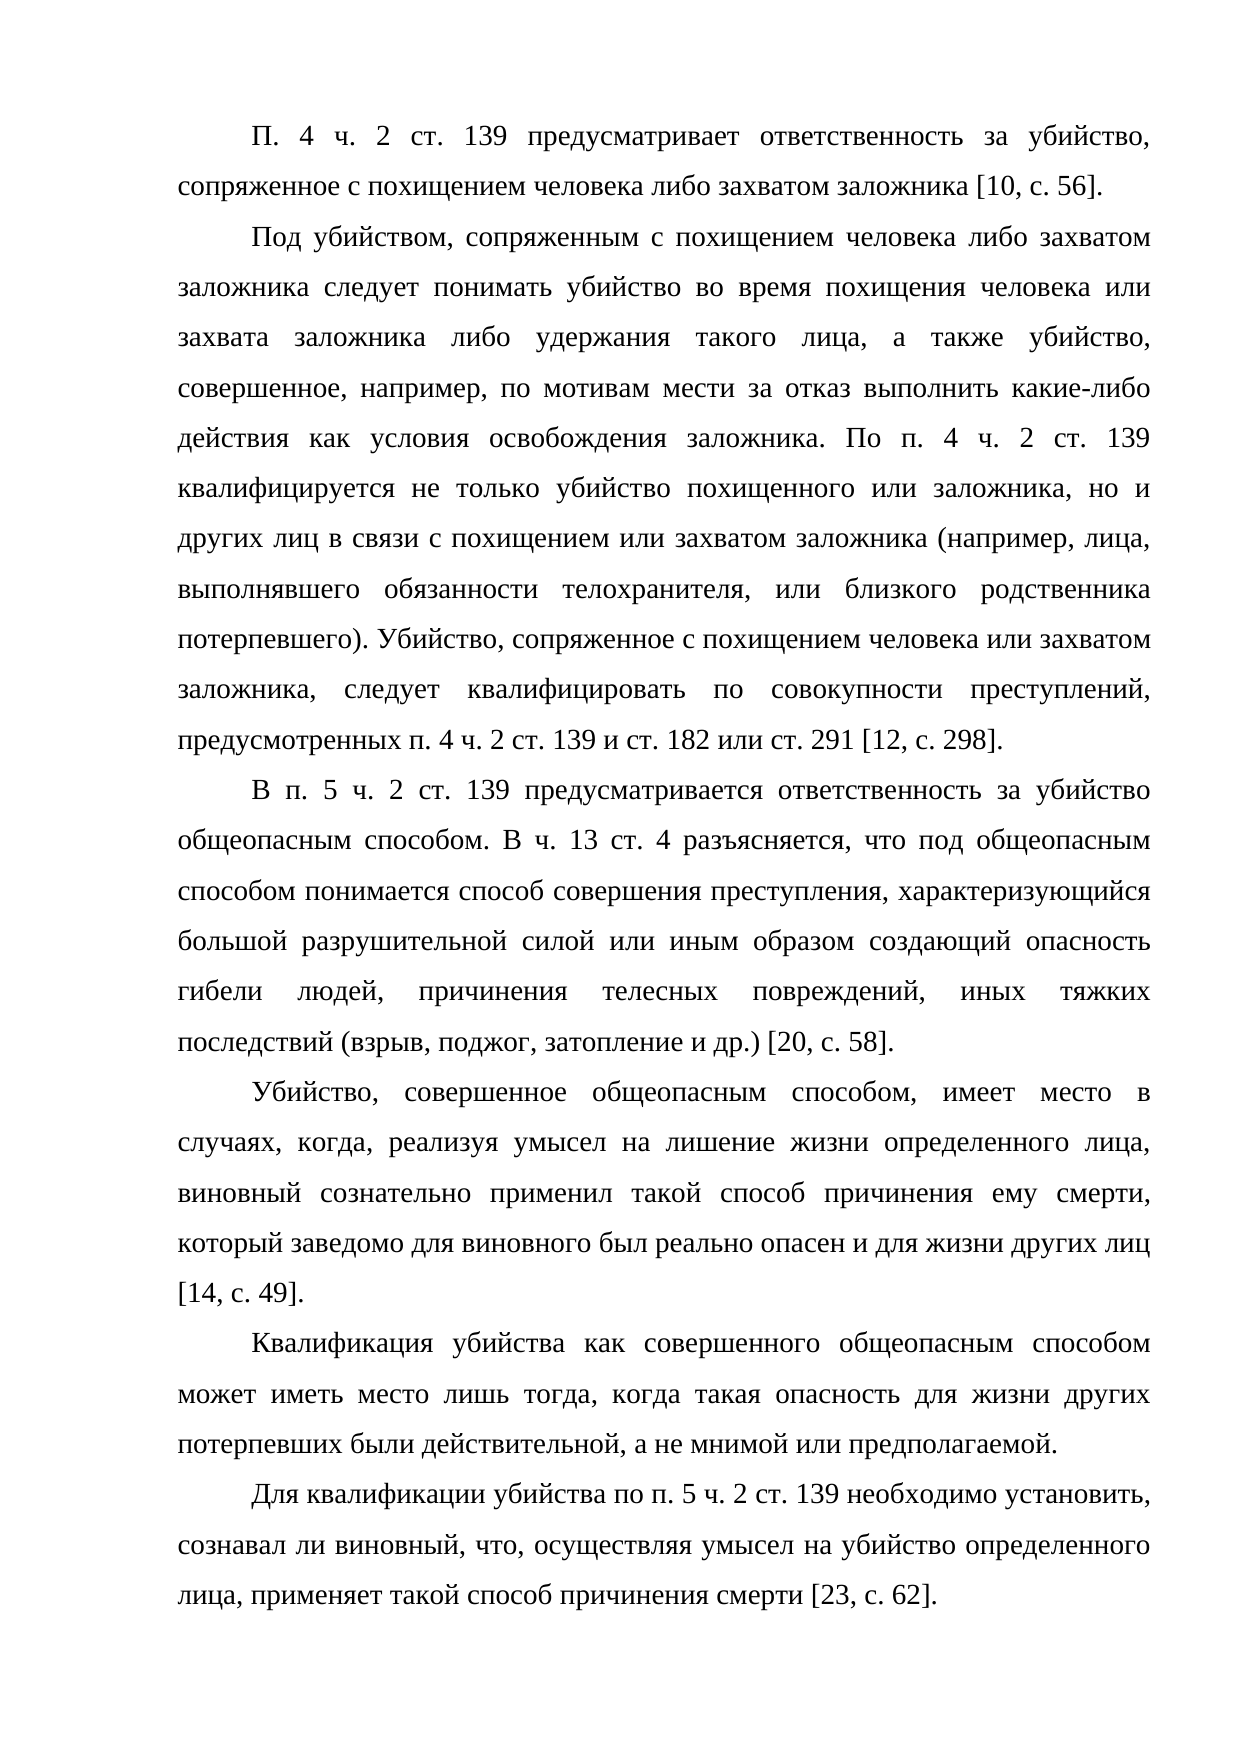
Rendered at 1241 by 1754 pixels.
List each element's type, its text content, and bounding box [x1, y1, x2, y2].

text Под убийством, сопряженным с похищением человека либо захватом заложника следует понимать убийство во время похищения человека или захвата заложника либо удержания такого лица, а также убийство, совершенное, например, по мотивам мести за отказ выполнить какие-либо действия как условия освобождения заложника. По п. 4 ч. 2 ст. 139 квалифицируется не только убийство похищенного или заложника, но и других лиц в связи с похищением или захватом заложника (например, лица, выполнявшего обязанности телохранителя, или близкого родственника потерпевшего). Убийство, сопряженное с похищением человека или захватом заложника, следует квалифицировать по совокупности преступлений, предусмотренных п. 4 ч. 2 ст. 139 и ст. 182 или ст. 291 [12, с. 298]. [177, 219, 1152, 755]
text П. 4 ч. 2 ст. 139 предусматривает ответственность за убийство, сопряженное с похищением человека либо захватом заложника [10, с. 56]. [177, 118, 1152, 202]
text В п. 5 ч. 2 ст. 139 предусматривается ответственность за убийство общеопасным способом. В ч. 13 ст. 4 разъясняется, что под общеопасным способом понимается способ совершения преступления, характеризующийся большой разрушительной силой или иным образом создающий опасность гибели людей, причинения телесных повреждений, иных тяжких последствий (взрыв, поджог, затопление и др.) [20, с. 58]. [177, 772, 1152, 1057]
text Квалификация убийства как совершенного общеопасным способом может иметь место лишь тогда, когда такая опасность для жизни других потерпевших были действительной, а не мнимой или предполагаемой. [177, 1326, 1152, 1460]
text Для квалификации убийства по п. 5 ч. 2 ст. 139 необходимо установить, сознавал ли виновный, что, осуществляя умысел на убийство определенного лица, применяет такой способ причинения смерти [23, с. 62]. [177, 1477, 1152, 1611]
text Убийство, совершенное общеопасным способом, имеет место в случаях, когда, реализуя умысел на лишение жизни определенного лица, виновный сознательно применил такой способ причинения ему смерти, который заведомо для виновного был реально опасен и для жизни других лиц [14, с. 49]. [177, 1074, 1152, 1309]
